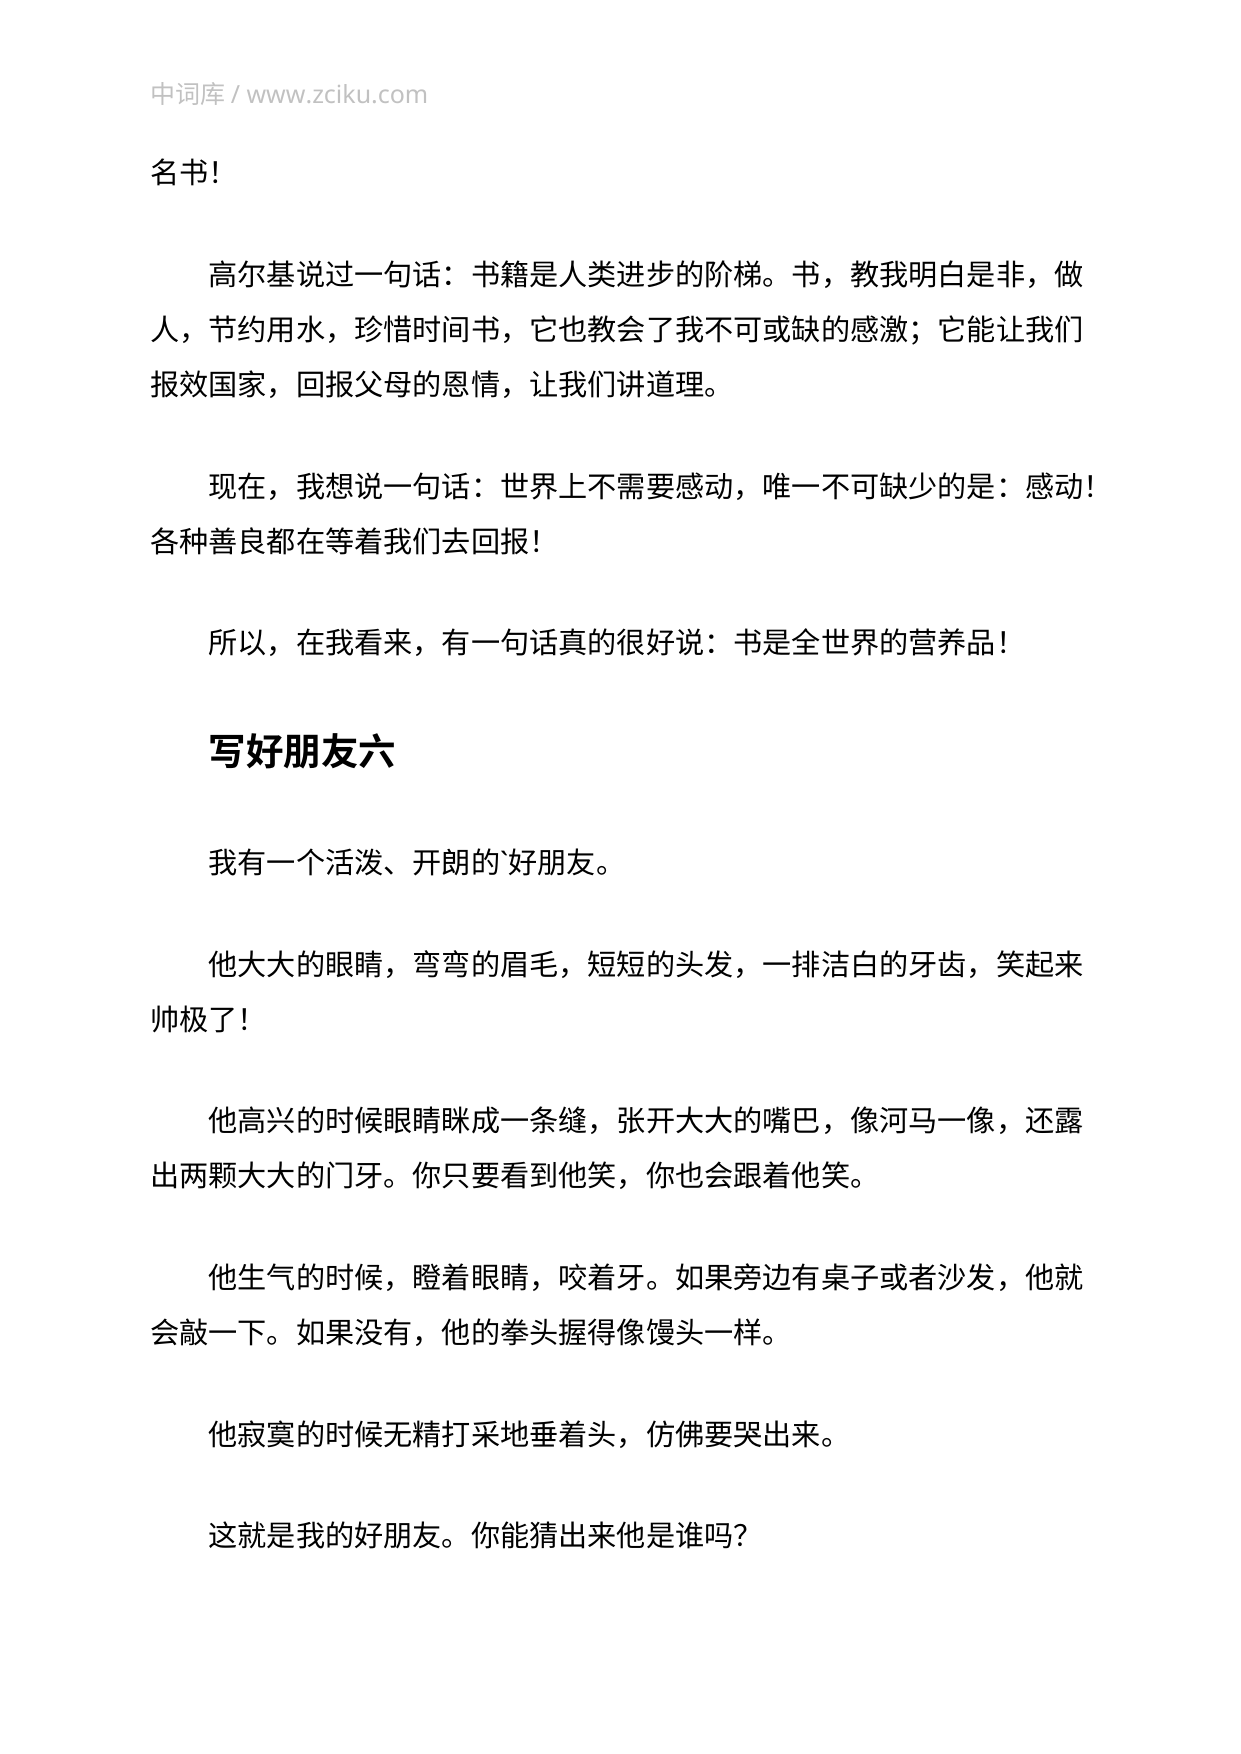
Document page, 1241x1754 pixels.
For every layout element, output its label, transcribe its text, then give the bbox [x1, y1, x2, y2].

text 他大大的眼睛，弯弯的眉毛，短短的头发，一排洁白的牙齿，笑起来帅极了！ [150, 941, 1090, 1038]
text 他寂寞的时候无精打采地垂着头，仿佛要哭出来。 [150, 1411, 1090, 1453]
text 我有一个活泼、开朗的`好朋友。 [150, 839, 1090, 882]
text 他高兴的时候眼睛眯成一条缝，张开大大的嘴巴，像河马一像，还露出两颗大大的门牙。你只要看到他笑，你也会跟着他笑。 [150, 1098, 1090, 1195]
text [150, 150, 1090, 192]
text 他生气的时候，瞪着眼睛，咬着牙。如果旁边有桌子或者沙发，他就会敲一下。如果没有，他的拳头握得像馒头一样。 [150, 1254, 1090, 1352]
text 这就是我的好朋友。你能猜出来他是谁吗？ [150, 1513, 1090, 1555]
text 所以，在我看来，有一句话真的很好说：书是全世界的营养品！ [150, 620, 1090, 662]
text 写好朋友六 [150, 722, 1090, 776]
text 高尔基说过一句话：书籍是人类进步的阶梯。书，教我明白是非，做人，节约用水，珍惜时间书，它也教会了我不可或缺的感激；它能让我们报效国家，回报父母的恩情，让我们讲道理。 [150, 252, 1090, 404]
text 现在，我想说一句话：世界上不需要感动，唯一不可缺少的是：感动！各种善良都在等着我们去回报！ [150, 463, 1090, 561]
